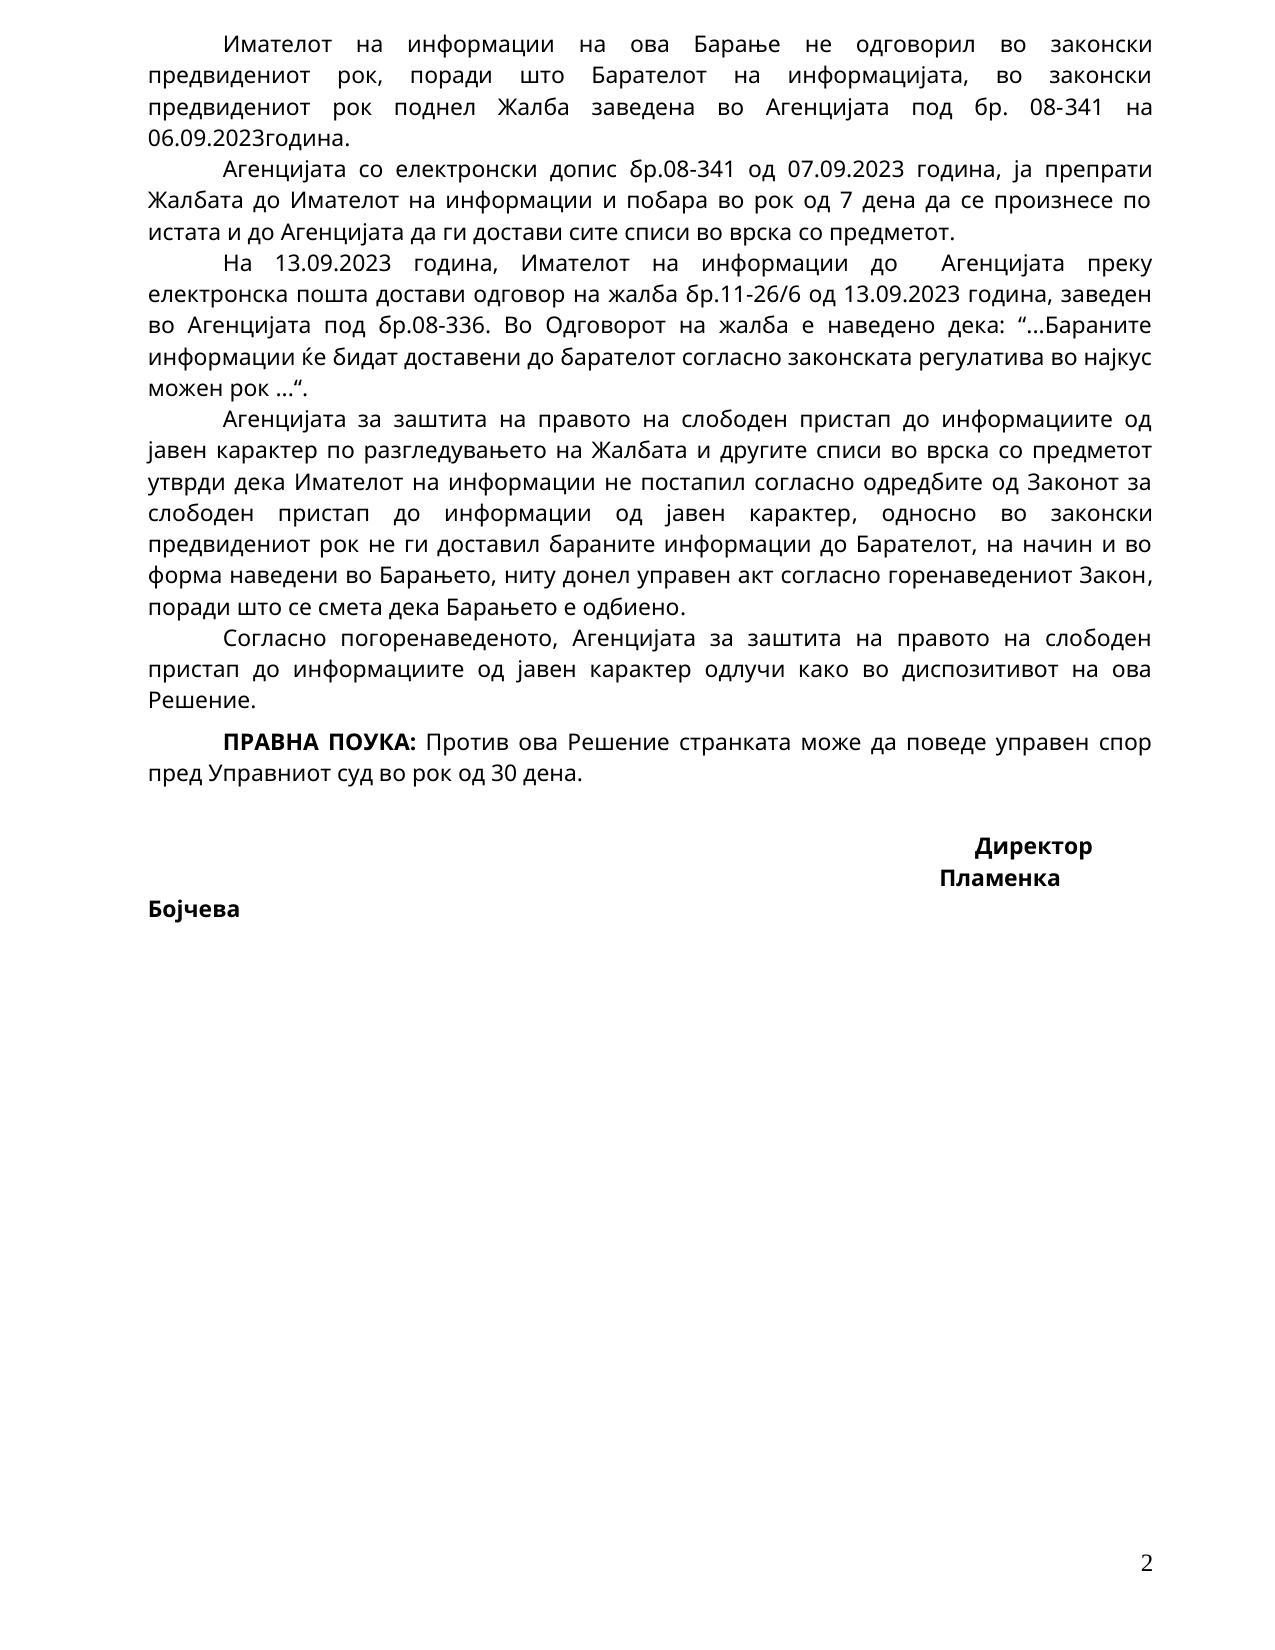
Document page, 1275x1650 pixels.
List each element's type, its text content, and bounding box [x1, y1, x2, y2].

text Агенцијата со електронски допис бр.08-341 од 07.09.2023 година, ја препрати Жалбата до Имателот на информации и побара во рок од 7 дена да се произнесе по истата и до Агенцијата да ги достави сите списи во врска со предметот. [148, 153, 1153, 247]
text Директор [148, 830, 1153, 861]
text Имателот на информации на ова Барање не одговорил во законски предвидениот рок, поради што Барателот на информацијата, во законски предвидениот рок поднел Жалба заведена во Агенцијата под бр. 08-341 на 06.09.2023година. [148, 28, 1153, 153]
text ПРАВНА ПОУКА: Против ова Решение странката може да поведе управен спор пред Управниот суд во рок од 30 дена. [148, 726, 1153, 788]
text На 13.09.2023 година, Имателот на информации до Агенцијата преку електронска пошта достави одговор на жалба бр.11-26/6 од 13.09.2023 година, заведен во Агенцијата под бр.08-336. Во Одговорот на жалба е наведено дека: “...Бараните информации ќе бидат доставени до барателот согласно законската регулатива во најкус можен рок ...“. [148, 247, 1153, 403]
text Агенцијата за заштита на правото на слободен пристап до информациите од јавен карактер по разгледувањето на Жалбата и другите списи во врска со предметот утврди дека Имателот на информации не постапил согласно одредбите од Законот за слободен пристап до информации од јавен карактер, односно во законски предвидениот рок не ги доставил бараните информации до Барателот, на начин и во форма наведени во Барањето, ниту донел управен акт согласно горенаведениот Закон, поради што се смета дека Барањето е одбиено. [148, 403, 1153, 622]
text Согласно погоренаведеното, Агенцијата за заштита на правото на слободен пристап до информациите од јавен карактер одлучи како во диспозитивот на ова Решение. [148, 622, 1153, 716]
text Пламенка Бојчева [148, 861, 1153, 924]
